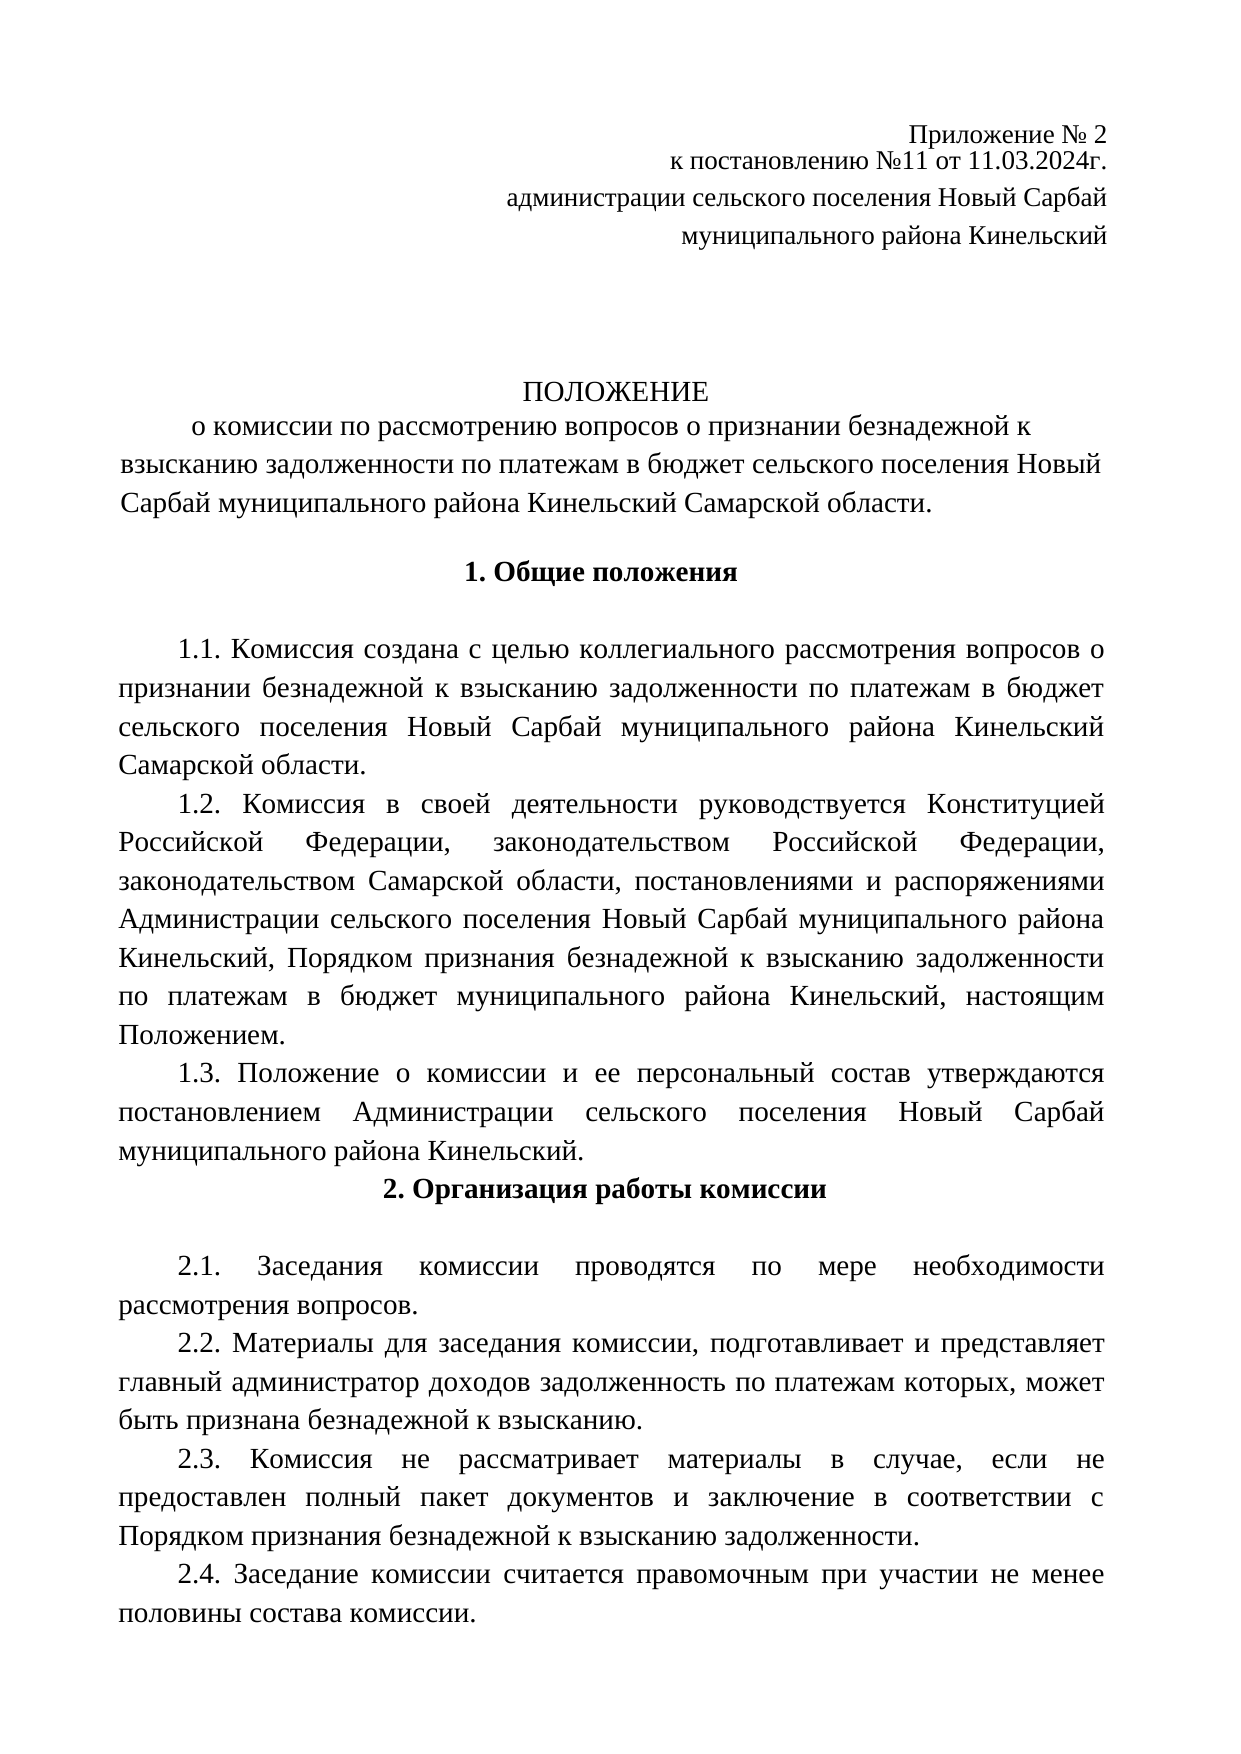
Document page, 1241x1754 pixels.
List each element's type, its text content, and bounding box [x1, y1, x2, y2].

text 2.1. Заседания комиссии проводятся по мере необходимости рассмотрения вопросов. [118, 1248, 1105, 1320]
text к постановлению №11 от 11.03.2024г. [118, 149, 1107, 174]
text 2.2. Материалы для заседания комиссии, подготавливает и представляет главный администратор доходов задолженность по платежам которых, может быть признана безнадежной к взысканию. [118, 1325, 1105, 1436]
text 1.2. Комиссия в своей деятельности руководствуется Конституцией Российской Федерации, законодательством Российской Федерации, законодательством Самарской области, постановлениями и распоряжениями Администрации сельского поселения Новый Сарбай муниципального района Кинельский, Порядком признания безнадежной к взысканию задолженности по платежам в бюджет муниципального района Кинельский, настоящим Положением. [118, 786, 1105, 1051]
text 2.3. Комиссия не рассматривает материалы в случае, если не предоставлен полный пакет документов и заключение в соответствии с Порядком признания безнадежной к взысканию задолженности. [118, 1441, 1105, 1552]
text о комиссии по рассмотрению вопросов о признании безнадежной к взысканию задолженности по платежам в бюджет сельского поселения Новый Сарбай муниципального района Кинельский Самарской области. [120, 408, 1105, 518]
text муниципального района Кинельский [118, 224, 1107, 249]
text Приложение № 2 [118, 118, 1107, 149]
text 2. Организация работы комиссии [397, 1171, 1107, 1205]
text 2.4. Заседание комиссии считается правомочным при участии не менее половины состава комиссии. [118, 1557, 1105, 1629]
text 1.3. Положение о комиссии и ее персональный состав утверждаются постановлением Администрации сельского поселения Новый Сарбай муниципального района Кинельский. [118, 1056, 1105, 1166]
text администрации сельского поселения Новый Сарбай [118, 187, 1107, 212]
text 1. Общие положения [464, 554, 1107, 588]
text ПОЛОЖЕНИЕ [522, 374, 1107, 408]
text 1.1. Комиссия создана с целью коллегиального рассмотрения вопросов о признании безнадежной к взысканию задолженности по платежам в бюджет сельского поселения Новый Сарбай муниципального района Кинельский Самарской области. [118, 632, 1105, 781]
